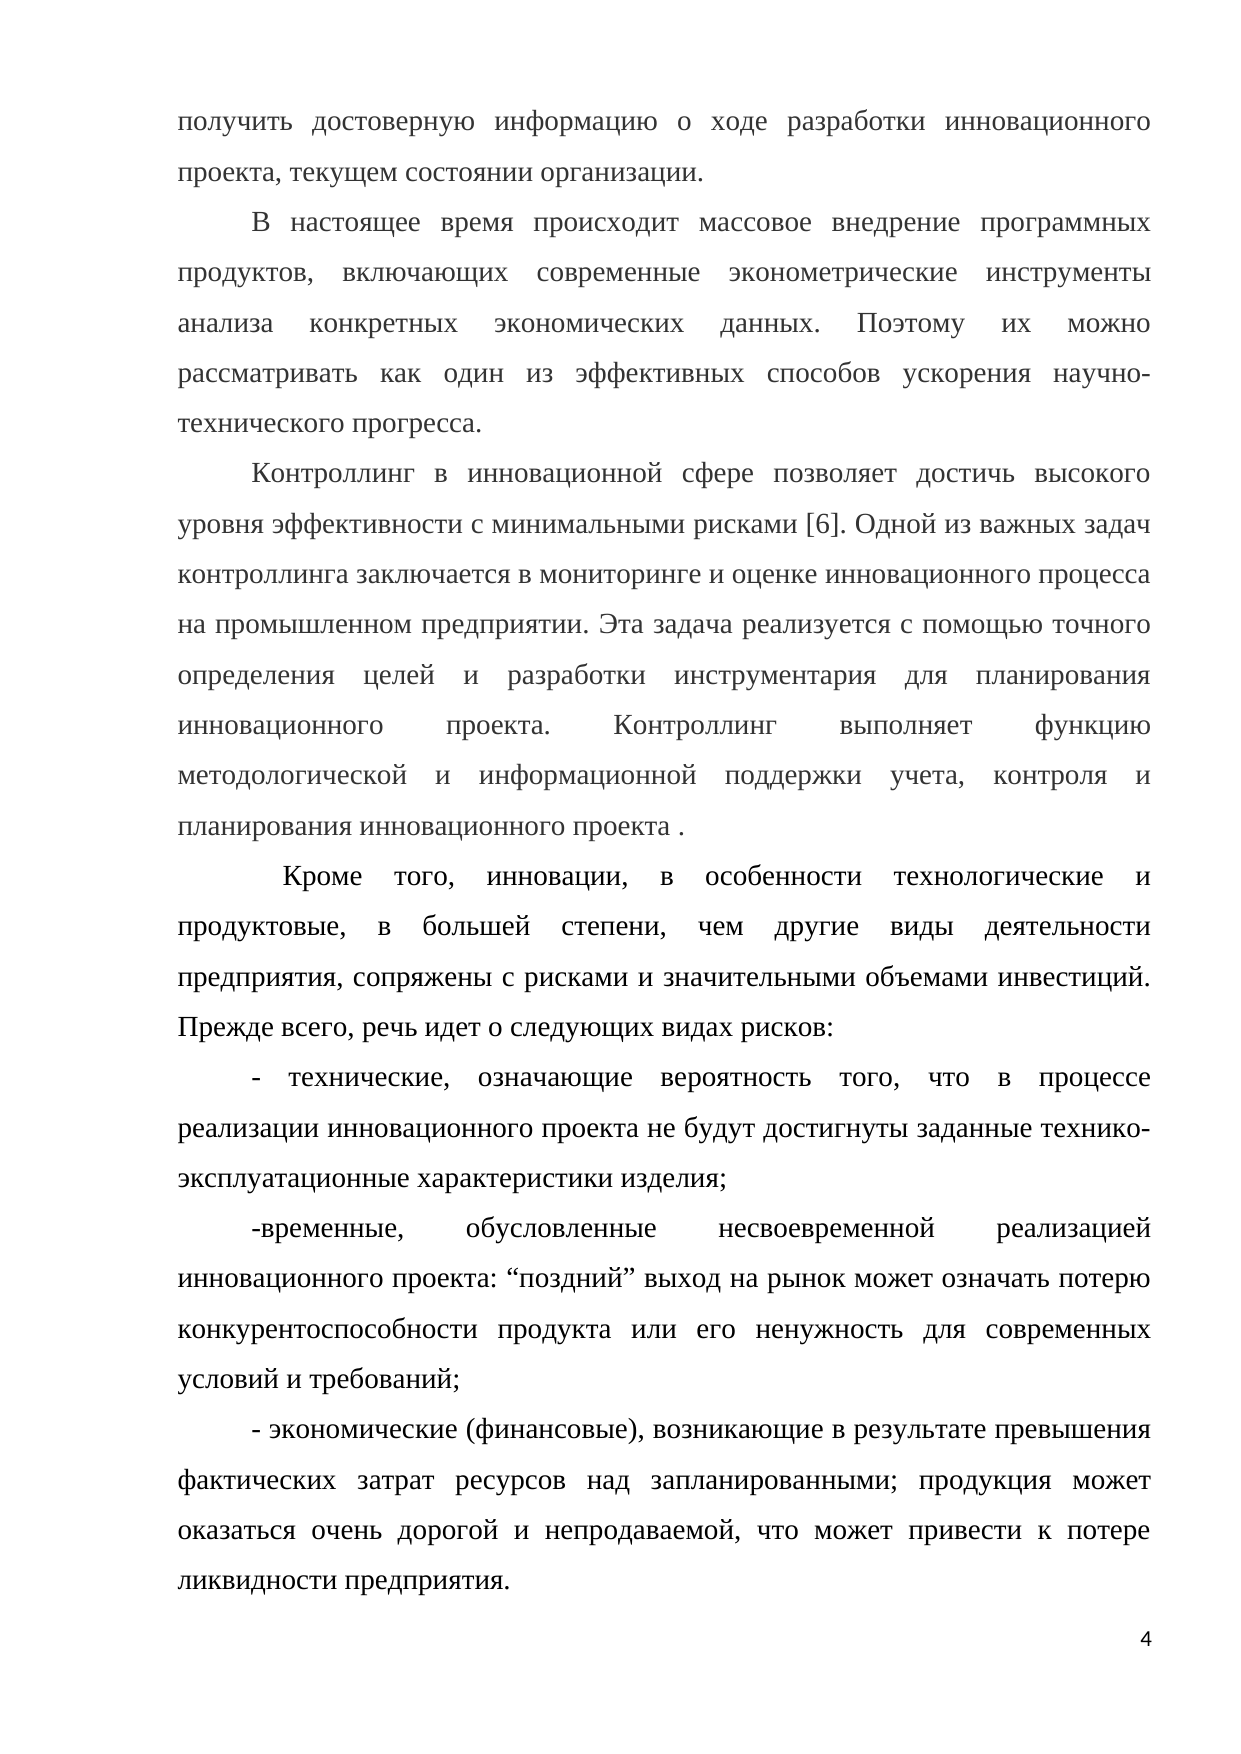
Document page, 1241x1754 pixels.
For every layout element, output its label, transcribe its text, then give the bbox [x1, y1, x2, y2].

text Кроме того, инновации, в особенности технологические и продуктовые, в большей степени, чем другие виды деятельности предприятия, сопряжены с рисками и значительными объемами инвестиций. Прежде всего, речь идет о следующих видах рисков: [177, 858, 1152, 1043]
text Контроллинг в инновационной сфере позволяет достичь высокого уровня эффективности с минимальными рисками [6]. Одной из важных задач контроллинга заключается в мониторинге и оценке инновационного процесса на промышленном предприятии. Эта задача реализуется с помощью точного определения целей и разработки инструментария для планирования инновационного проекта. Контроллинг выполняет функцию методологической и информационной поддержки учета, контроля и планирования инновационного проекта . [177, 456, 1152, 841]
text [177, 103, 1152, 187]
text В настоящее время происходит массовое внедрение программных продуктов, включающих современные эконометрические инструменты анализа конкретных экономических данных. Поэтому их можно рассматривать как один из эффективных способов ускорения научно-технического прогресса. [177, 204, 1152, 439]
text - технические, означающие вероятность того, что в процессе реализации инновационного проекта не будут достигнуты заданные технико-эксплуатационные характеристики изделия; [177, 1059, 1152, 1193]
text - экономические (финансовые), возникающие в результате превышения фактических затрат ресурсов над запланированными; продукция может оказаться очень дорогой и непродаваемой, что может привести к потере ликвидности предприятия. [177, 1412, 1152, 1596]
text -временные, обусловленные несвоевременной реализацией инновационного проекта: “поздний” выход на рынок может означать потерю конкурентоспособности продукта или его ненужность для современных условий и требований; [177, 1210, 1152, 1395]
